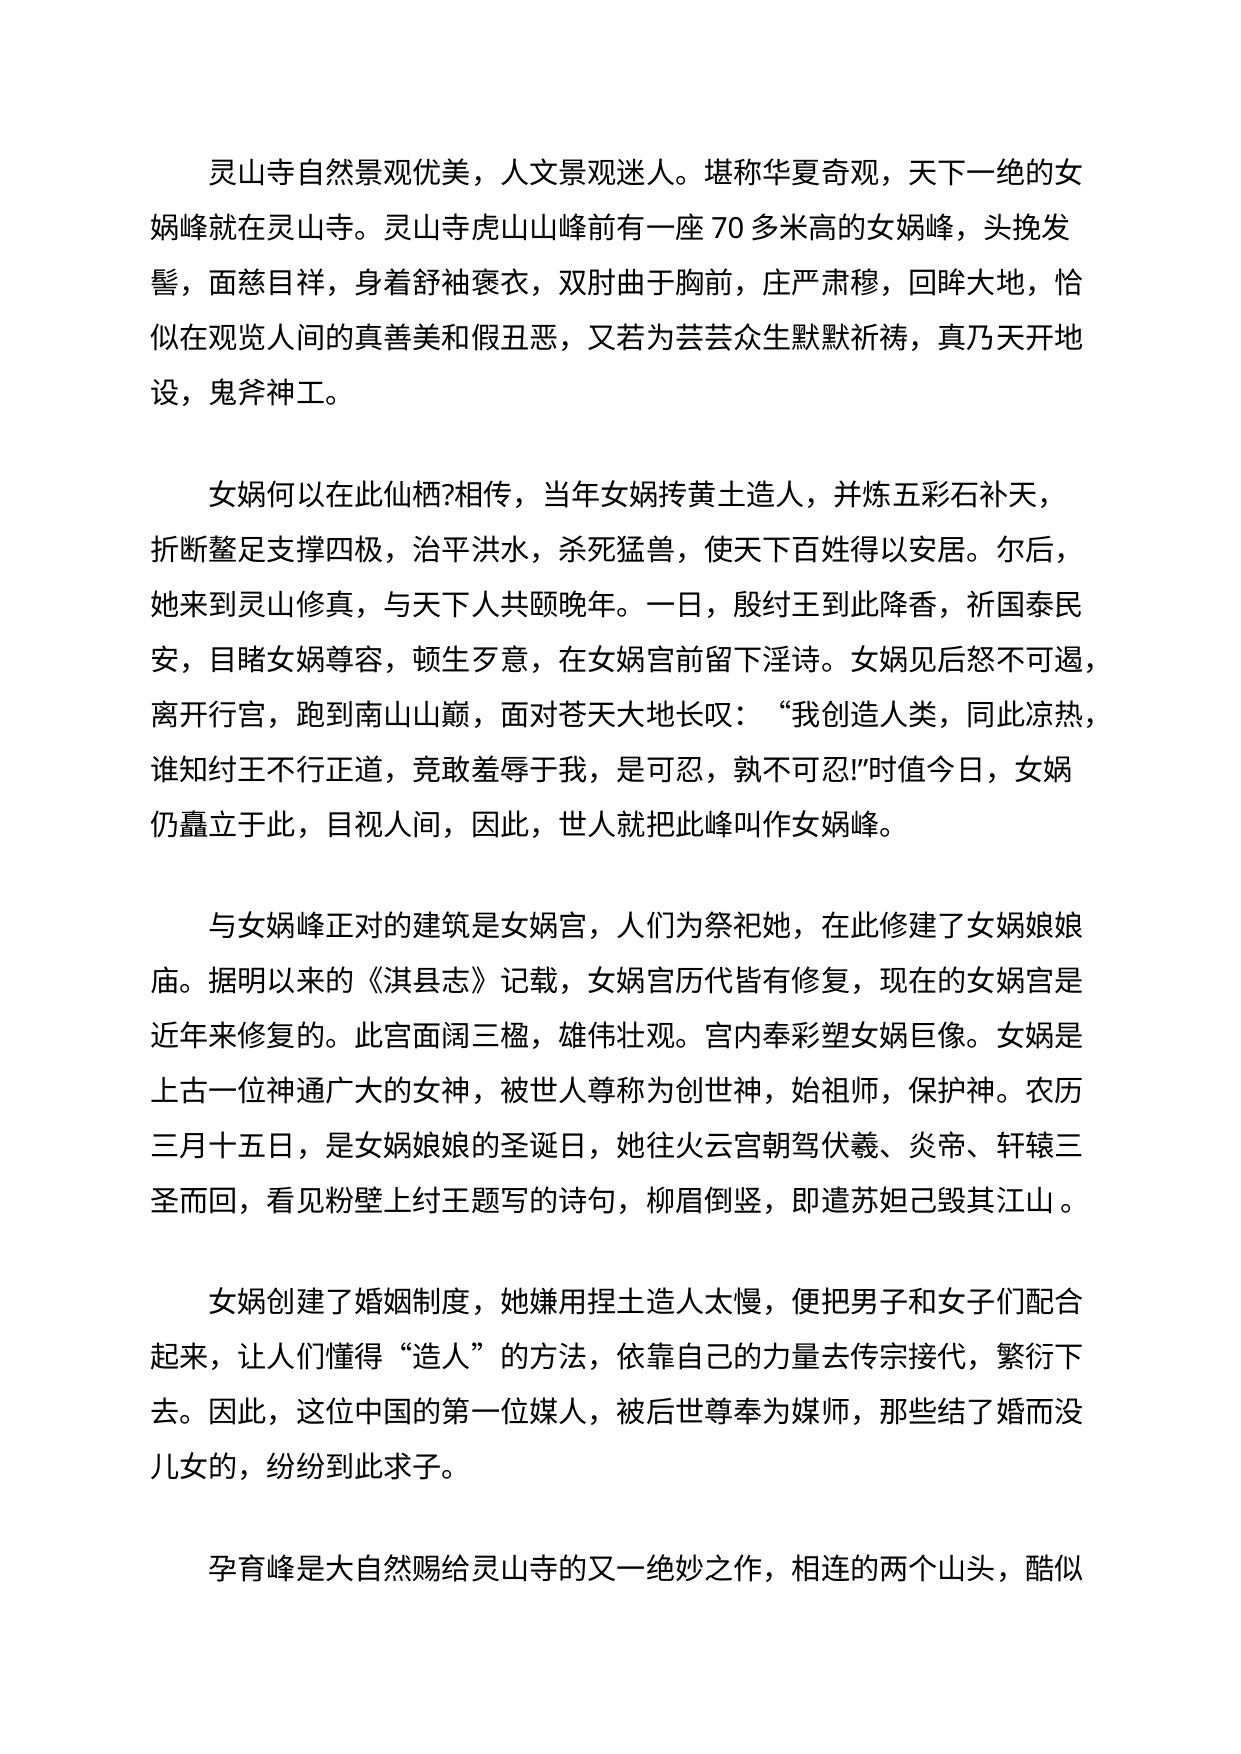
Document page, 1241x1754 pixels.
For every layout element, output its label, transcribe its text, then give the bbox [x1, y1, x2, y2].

text 与女娲峰正对的建筑是女娲宫，人们为祭祀她，在此修建了女娲娘娘庙。据明以来的《淇县志》记载，女娲宫历代皆有修复，现在的女娲宫是近年来修复的。此宫面阔三楹，雄伟壮观。宫内奉彩塑女娲巨像。女娲是上古一位神通广大的女神，被世人尊称为创世神，始祖师，保护神。农历三月十五日，是女娲娘娘的圣诞日，她往火云宫朝驾伏羲、炎帝、轩辕三圣而回，看见粉壁上纣王题写的诗句，柳眉倒竖，即遣苏妲己毁其江山 。 [150, 903, 1090, 1219]
text 女娲何以在此仙栖?相传，当年女娲抟黄土造人，并炼五彩石补天，折断鳌足支撑四极，治平洪水，杀死猛兽，使天下百姓得以安居。尔后，她来到灵山修真，与天下人共颐晚年。一日，殷纣王到此降香，祈国泰民安，目睹女娲尊容，顿生歹意，在女娲宫前留下淫诗。女娲见后怒不可遏，离开行宫，跑到南山山巅，面对苍天大地长叹：“我创造人类，同此凉热，谁知纣王不行正道，竞敢羞辱于我，是可忍，孰不可忍!”时值今日，女娲仍矗立于此，目视人间，因此，世人就把此峰叫作女娲峰。 [150, 471, 1090, 843]
text 女娲创建了婚姻制度，她嫌用捏土造人太慢，便把男子和女子们配合起来，让人们懂得“造人”的方法，依靠自己的力量去传宗接代，繁衍下去。因此，这位中国的第一位媒人，被后世尊奉为媒师，那些结了婚而没儿女的，纷纷到此求子。 [150, 1279, 1090, 1486]
text 灵山寺自然景观优美，人文景观迷人。堪称华夏奇观，天下一绝的女娲峰就在灵山寺。灵山寺虎山山峰前有一座 70多米高的女娲峰，头挽发髻，面慈目祥，身着舒袖褒衣，双肘曲于胸前，庄严肃穆，回眸大地，恰似在观览人间的真善美和假丑恶，又若为芸芸众生默默祈祷，真乃天开地设，鬼斧神工。 [150, 150, 1090, 412]
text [150, 1546, 1090, 1588]
